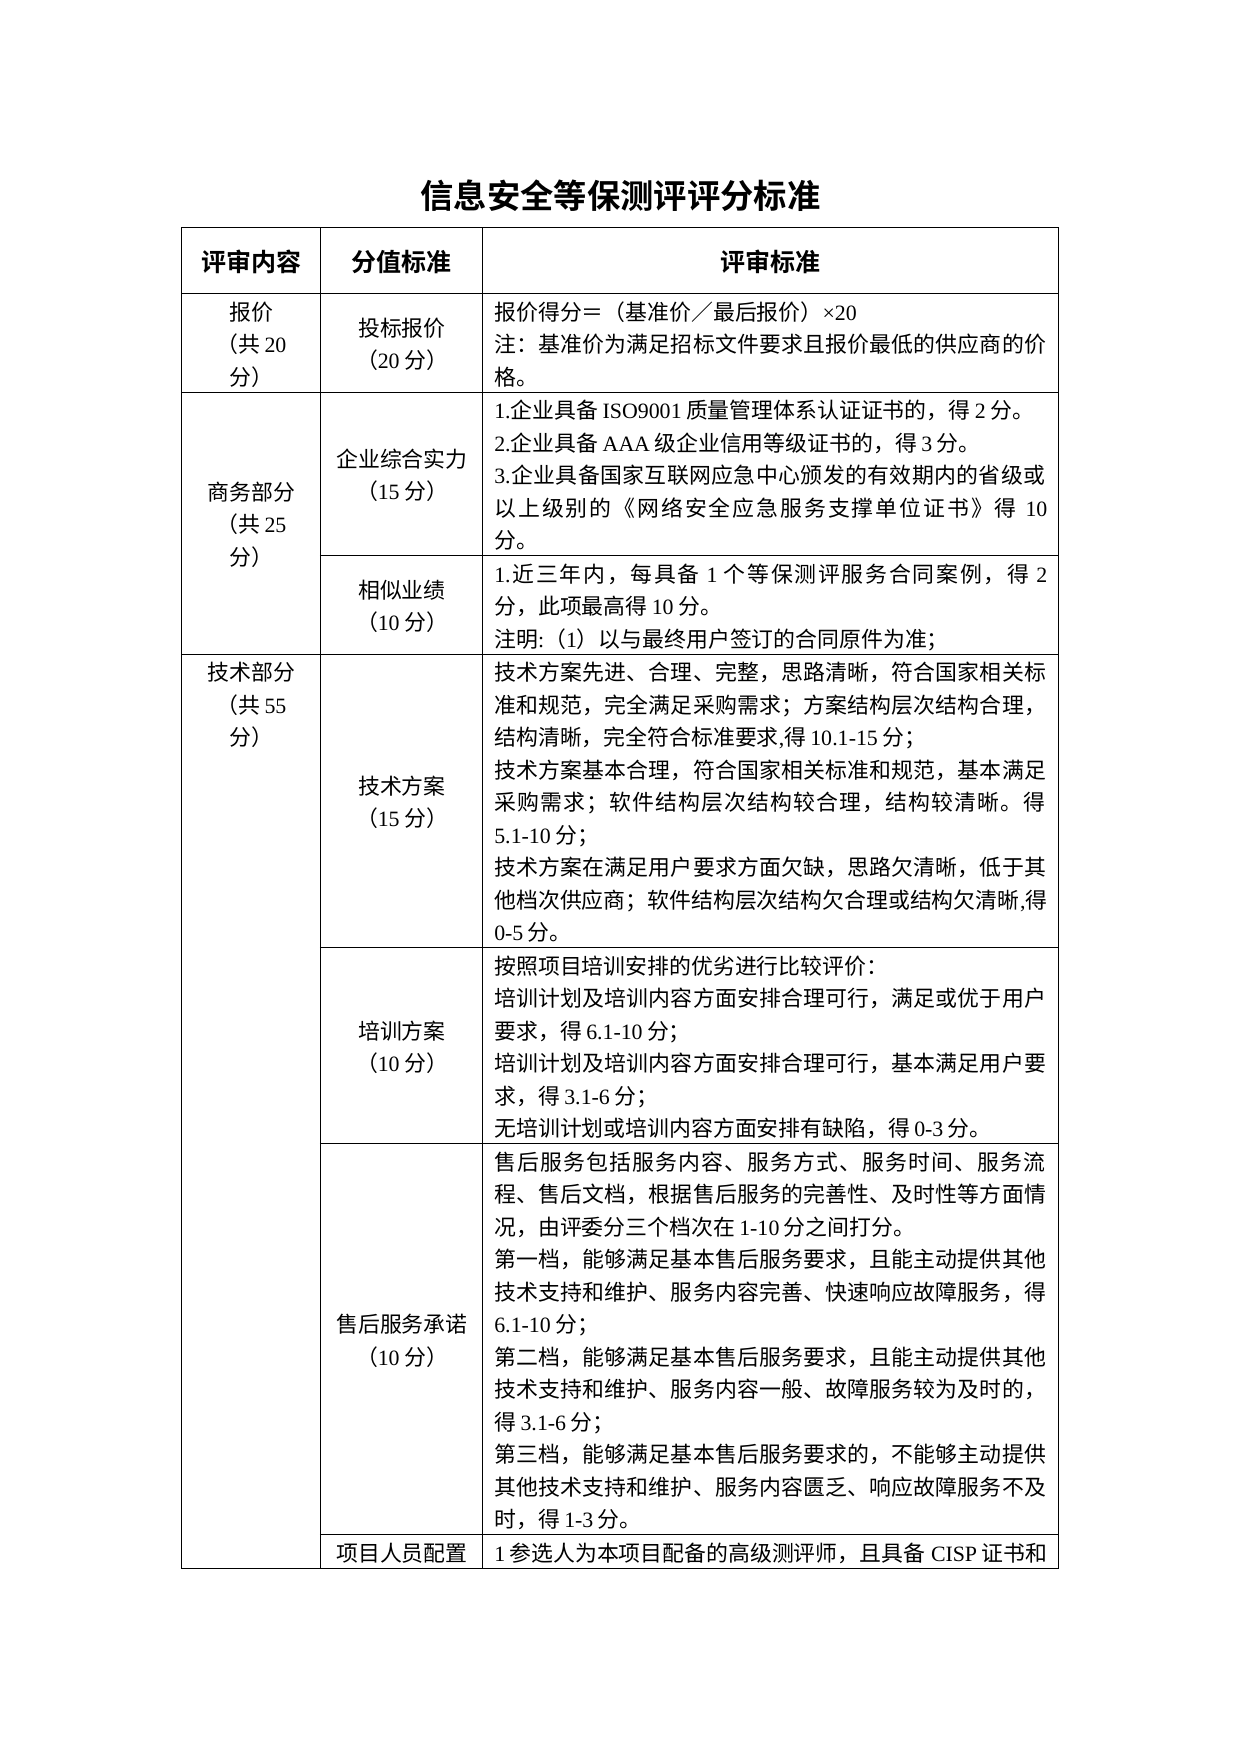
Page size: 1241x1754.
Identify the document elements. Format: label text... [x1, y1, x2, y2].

table_cell 项目人员配置 （20分） [321, 1535, 482, 1568]
table_header 分值标准 [321, 228, 482, 293]
table_header 评审标准 [483, 228, 1058, 293]
table_cell 售后服务包括服务内容、服务方式、服务时间、服务流程、售后文档，根据售后服务的完善性、及时性等方面情况，由评委分三个档次在1-10分之间打分。 第一档，能够满足基本售后服务要求，且能主动提供其他技术支持和维护、服务内容完善、快速响应故障服务，得6.1-10分； 第二档，能够满足基本售后服务要求，且能主动提供其他技术支持和维护、服务内容一般、故障服务较为及时的，得3.1-6分； 第三档，能够满足基本售后服务要求的，不能够主动提供其他技术支持和维护、服务内容匮乏、响应故障服务不及时，得1-3分。 [483, 1144, 1058, 1534]
table_cell 培训方案 （10分） [321, 948, 482, 1143]
table_header 评审内容 [182, 228, 320, 293]
table_cell 售后服务承诺 （10分） [321, 1144, 482, 1534]
table_cell 相似业绩 （10分） [321, 556, 482, 654]
text 信息安全等保测评评分标准 [187, 162, 1053, 227]
table_cell 报价得分＝（基准价／最后报价）×20 注：基准价为满足招标文件要求且报价最低的供应商的价格。 [483, 294, 1058, 392]
table_cell 企业综合实力 （15分） [321, 393, 482, 555]
table_cell 按照项目培训安排的优劣进行比较评价： 培训计划及培训内容方面安排合理可行，满足或优于用户要求，得6.1-10分； 培训计划及培训内容方面安排合理可行，基本满足用户要求，得3.1-6分； 无培训计划或培训内容方面安排有缺陷，得0-3分。 [483, 948, 1058, 1143]
table_cell 1.企业具备ISO9001质量管理体系认证证书的，得2分。 2.企业具备AAA级企业信用等级证书的，得3分。 3.企业具备国家互联网应急中心颁发的有效期内的省级或以上级别的《网络安全应急服务支撑单位证书》得10分。 [483, 393, 1058, 555]
table_cell 技术方案先进、合理、完整，思路清晰，符合国家相关标准和规范，完全满足采购需求；方案结构层次结构合理，结构清晰，完全符合标准要求,得10.1-15分； 技术方案基本合理，符合国家相关标准和规范，基本满足采购需求；软件结构层次结构较合理，结构较清晰。得5.1-10分； 技术方案在满足用户要求方面欠缺，思路欠清晰，低于其他档次供应商；软件结构层次结构欠合理或结构欠清晰,得0-5分。 [483, 655, 1058, 947]
table_cell 报价 （共20分） [182, 294, 320, 392]
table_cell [483, 1535, 1058, 1568]
table_cell 技术方案 （15分） [321, 655, 482, 947]
table_cell 商务部分 （共25分） [182, 393, 320, 654]
table_cell 投标报价 （20分） [321, 294, 482, 392]
table_cell 1.近三年内，每具备1个等保测评服务合同案例，得2分，此项最高得10分。 注明:（1）以与最终用户签订的合同原件为准； [483, 556, 1058, 654]
table_cell 技术部分 （共55分） [182, 655, 320, 1568]
